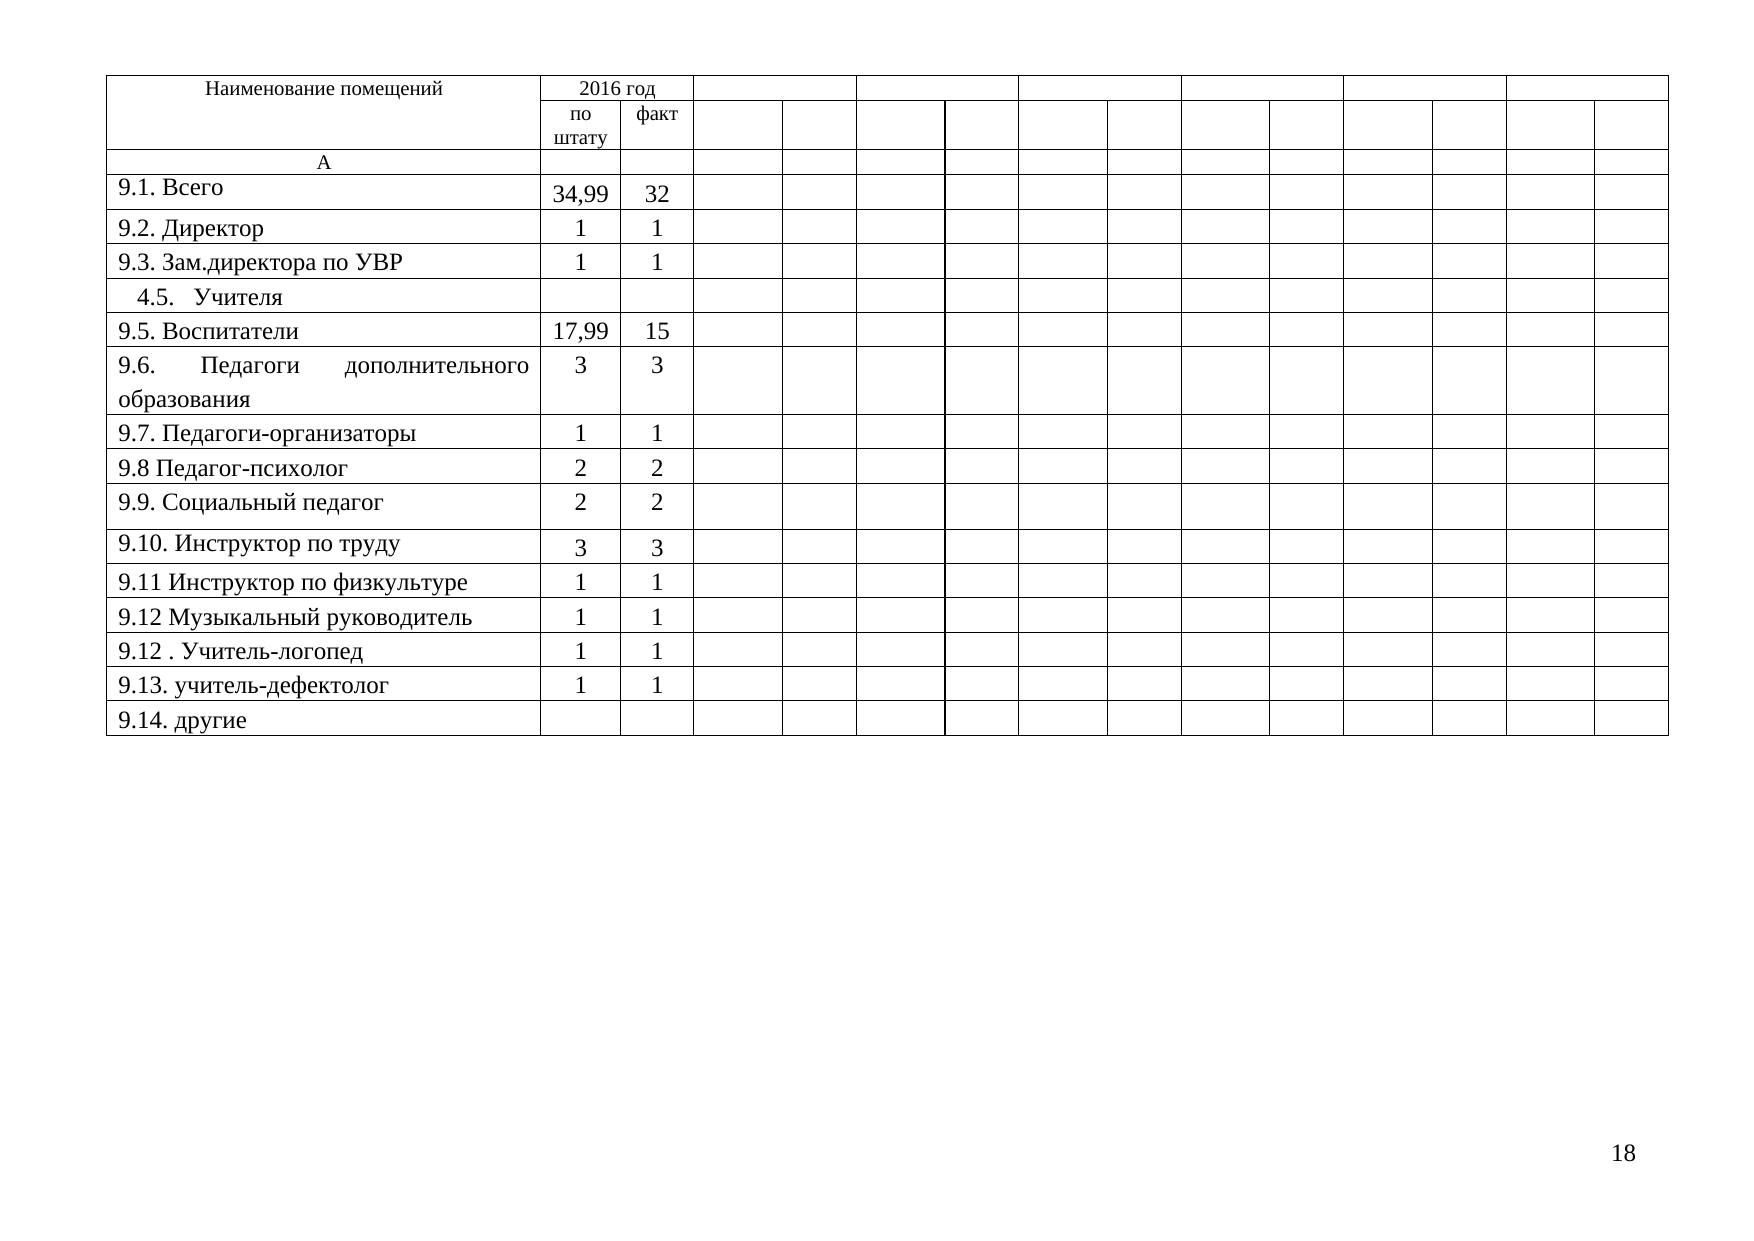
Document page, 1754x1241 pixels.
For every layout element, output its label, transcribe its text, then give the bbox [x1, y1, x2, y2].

table_cell [1108, 564, 1181, 597]
table_cell 9.13. учитель-дефектолог [107, 667, 540, 700]
table_cell [1270, 175, 1343, 209]
table_cell [1595, 279, 1668, 312]
table_cell 1 [621, 210, 693, 243]
table_cell [783, 530, 856, 563]
table_cell [1507, 633, 1594, 666]
table_cell [694, 279, 782, 312]
table_cell 3 [541, 530, 620, 563]
table_cell [1019, 210, 1107, 243]
table_cell [1433, 484, 1506, 528]
table_cell [946, 313, 1018, 346]
table_cell [1595, 530, 1668, 563]
table_cell [1108, 449, 1181, 483]
table_cell [1595, 415, 1668, 448]
table_cell 9.11 Инструктор по физкультуре [107, 564, 540, 597]
table_cell [857, 564, 944, 597]
table_cell [694, 150, 782, 174]
table_cell [1507, 449, 1594, 483]
table_cell [1595, 150, 1668, 174]
table_cell [1507, 701, 1594, 735]
table_cell [1270, 598, 1343, 632]
table_cell [1182, 210, 1269, 243]
table_header [1344, 76, 1506, 100]
table_cell [946, 633, 1018, 666]
table_cell [1270, 449, 1343, 483]
table_cell [1270, 313, 1343, 346]
table_cell [783, 101, 856, 149]
table_cell [1019, 598, 1107, 632]
table_cell 17,99 [541, 313, 620, 346]
table_cell [946, 667, 1018, 700]
table_cell [946, 210, 1018, 243]
table_cell [1019, 701, 1107, 735]
table_cell [857, 244, 944, 277]
table_cell [1270, 101, 1343, 149]
table_cell [946, 150, 1018, 174]
table_cell [1108, 175, 1181, 209]
table_cell [857, 313, 944, 346]
table_cell 1 [541, 210, 620, 243]
table_cell [946, 415, 1018, 448]
table_cell [1595, 313, 1668, 346]
table_cell 9.9. Социальный педагог [107, 484, 540, 528]
table_cell [1344, 530, 1432, 563]
table_cell [946, 244, 1018, 277]
table_cell [1433, 449, 1506, 483]
table_cell [1507, 313, 1594, 346]
table_cell [1182, 633, 1269, 666]
table_cell 9.12 . Учитель-логопед [107, 633, 540, 666]
table_cell [1108, 484, 1181, 528]
table_cell 1 [621, 564, 693, 597]
table_cell [1433, 598, 1506, 632]
table_cell [1182, 175, 1269, 209]
table_cell 32 [621, 175, 693, 209]
table_cell [1019, 564, 1107, 597]
table_cell [857, 150, 944, 174]
table_cell [694, 415, 782, 448]
table_cell [1595, 701, 1668, 735]
table_cell 9.12 Музыкальный руководитель [107, 598, 540, 632]
table_cell [1108, 279, 1181, 312]
table_cell [1595, 244, 1668, 277]
table_cell [1507, 347, 1594, 414]
table_cell [783, 415, 856, 448]
table_cell [694, 564, 782, 597]
table_cell [694, 449, 782, 483]
table_cell 1 [541, 667, 620, 700]
table_cell [1108, 701, 1181, 735]
table_cell [946, 449, 1018, 483]
table_header [1182, 76, 1343, 100]
table_cell 34,99 [541, 175, 620, 209]
table_cell [1182, 415, 1269, 448]
table_cell [783, 347, 856, 414]
table_cell факт [621, 101, 693, 149]
table_cell [783, 313, 856, 346]
table_cell 1 [621, 244, 693, 277]
table_cell [1182, 150, 1269, 174]
table_cell 3 [621, 347, 693, 414]
table_header [1507, 76, 1668, 100]
table_cell [783, 150, 856, 174]
table_cell [946, 484, 1018, 528]
table_cell [694, 530, 782, 563]
table_cell [1270, 347, 1343, 414]
table_cell [1270, 530, 1343, 563]
table_cell [1270, 150, 1343, 174]
table_cell [1108, 347, 1181, 414]
table_cell [1182, 598, 1269, 632]
table_cell [1182, 347, 1269, 414]
table_cell [1344, 484, 1432, 528]
table_cell [1595, 598, 1668, 632]
table_cell [1108, 150, 1181, 174]
table_cell 1 [621, 415, 693, 448]
table_cell [1182, 701, 1269, 735]
table_cell [1507, 244, 1594, 277]
table_cell [1108, 313, 1181, 346]
table_cell [1108, 101, 1181, 149]
table_cell 2 [621, 484, 693, 528]
table_cell [1270, 633, 1343, 666]
table_cell [1108, 667, 1181, 700]
table_cell [1344, 667, 1432, 700]
table_cell [1595, 101, 1668, 149]
table_cell [1507, 530, 1594, 563]
table_cell Учителя [107, 279, 540, 312]
table_cell [783, 564, 856, 597]
table_cell [1344, 313, 1432, 346]
table_cell [783, 210, 856, 243]
table_cell А [107, 150, 540, 174]
table_cell [783, 279, 856, 312]
table_cell [1433, 101, 1506, 149]
table_cell [694, 347, 782, 414]
table_cell [857, 101, 944, 149]
table_cell [694, 484, 782, 528]
table_cell 9.8 Педагог-психолог [107, 449, 540, 483]
table_cell 15 [621, 313, 693, 346]
table_cell 9.5. Воспитатели [107, 313, 540, 346]
table_cell [857, 484, 944, 528]
table_cell [1108, 210, 1181, 243]
table_cell [1433, 313, 1506, 346]
table_cell [857, 633, 944, 666]
table_cell [1019, 484, 1107, 528]
table_cell [1270, 210, 1343, 243]
table_cell 9.2. Директор [107, 210, 540, 243]
table_cell [1433, 633, 1506, 666]
table_cell [1595, 633, 1668, 666]
table_cell [946, 101, 1018, 149]
table_cell 1 [541, 564, 620, 597]
table_cell [1270, 564, 1343, 597]
table_cell [1182, 101, 1269, 149]
table_cell [1019, 449, 1107, 483]
table_cell [1595, 347, 1668, 414]
table_cell [1344, 150, 1432, 174]
table_cell 2 [621, 449, 693, 483]
table_cell [1344, 244, 1432, 277]
table_cell [1182, 667, 1269, 700]
table_cell [1019, 347, 1107, 414]
table_cell [1182, 313, 1269, 346]
table_cell [857, 667, 944, 700]
table_cell [1595, 564, 1668, 597]
table_cell [1019, 244, 1107, 277]
table_cell [783, 667, 856, 700]
table_cell [946, 530, 1018, 563]
table_cell [783, 175, 856, 209]
table_cell [1507, 175, 1594, 209]
table_cell 9.6. Педагоги дополнительного образования [107, 347, 540, 414]
table_cell [783, 484, 856, 528]
table_cell [783, 633, 856, 666]
table_cell [621, 150, 693, 174]
table_cell [1019, 633, 1107, 666]
table_cell [694, 244, 782, 277]
table_header [694, 76, 856, 100]
table_cell [694, 210, 782, 243]
table_cell [541, 150, 620, 174]
table_cell [1108, 633, 1181, 666]
table_cell 9.1. Всего [107, 175, 540, 209]
table_cell 3 [541, 347, 620, 414]
table_cell [541, 279, 620, 312]
table_cell 9.10. Инструктор по труду [107, 530, 540, 563]
table_cell [1433, 210, 1506, 243]
table_cell 1 [541, 244, 620, 277]
table_cell [1507, 415, 1594, 448]
table_cell [857, 175, 944, 209]
table_cell [1344, 415, 1432, 448]
table_cell 3 [621, 530, 693, 563]
table_cell [694, 701, 782, 735]
table_cell 9.14. другие [107, 701, 540, 735]
table_cell [1433, 415, 1506, 448]
table_cell [1595, 449, 1668, 483]
table_cell [1344, 701, 1432, 735]
table_cell [1270, 667, 1343, 700]
table_cell [857, 449, 944, 483]
table_cell [1507, 667, 1594, 700]
table_cell [1270, 484, 1343, 528]
table_cell 1 [621, 667, 693, 700]
table_cell [694, 313, 782, 346]
table_header Наименование помещений [107, 76, 540, 149]
table_cell [857, 347, 944, 414]
table_cell [1507, 564, 1594, 597]
table_cell [694, 598, 782, 632]
table_cell [946, 279, 1018, 312]
table_cell [1182, 530, 1269, 563]
table_cell [621, 279, 693, 312]
table_cell [1507, 484, 1594, 528]
table_cell [1433, 244, 1506, 277]
table_cell [1019, 279, 1107, 312]
table_cell [857, 598, 944, 632]
table_cell 1 [621, 633, 693, 666]
table_cell [1344, 564, 1432, 597]
table_cell 2 [541, 449, 620, 483]
table_cell [1433, 150, 1506, 174]
table_header [1019, 76, 1181, 100]
table_cell [1108, 530, 1181, 563]
table_cell [1344, 633, 1432, 666]
table_cell [1344, 347, 1432, 414]
table_cell [1344, 598, 1432, 632]
table_cell 9.3. Зам.директора по УВР [107, 244, 540, 277]
table_cell [783, 244, 856, 277]
table_cell [694, 667, 782, 700]
table_header [857, 76, 1018, 100]
table_cell [1182, 244, 1269, 277]
table_cell [1344, 101, 1432, 149]
table_cell [1595, 484, 1668, 528]
table_cell 2 [541, 484, 620, 528]
table_cell [1433, 175, 1506, 209]
table_cell [857, 701, 944, 735]
table_header 2016 год [541, 76, 693, 100]
table_cell [1433, 347, 1506, 414]
table_cell [946, 598, 1018, 632]
table_cell по штату [541, 101, 620, 149]
table_cell [1019, 415, 1107, 448]
table_cell [783, 701, 856, 735]
table_cell [783, 598, 856, 632]
table_cell [946, 175, 1018, 209]
table_cell [1507, 101, 1594, 149]
table_cell 1 [541, 598, 620, 632]
table_cell [1182, 279, 1269, 312]
table_cell [694, 101, 782, 149]
table_cell [1182, 564, 1269, 597]
table_cell [1019, 175, 1107, 209]
table_cell [1019, 530, 1107, 563]
table_cell [1019, 667, 1107, 700]
table_cell [857, 530, 944, 563]
table_cell [1019, 313, 1107, 346]
table_cell [1108, 244, 1181, 277]
table_cell [1595, 210, 1668, 243]
table_cell [1019, 150, 1107, 174]
table_cell 1 [541, 633, 620, 666]
table_cell [1108, 598, 1181, 632]
table_cell [783, 449, 856, 483]
table_cell [1182, 449, 1269, 483]
table_cell [1433, 279, 1506, 312]
table_cell [1344, 175, 1432, 209]
table_cell [1507, 150, 1594, 174]
table_cell 1 [621, 598, 693, 632]
table_cell [1270, 701, 1343, 735]
table_cell [694, 175, 782, 209]
table_cell [1108, 415, 1181, 448]
table_cell [1433, 564, 1506, 597]
table_cell [621, 701, 693, 735]
table_cell [1433, 701, 1506, 735]
table_cell [857, 279, 944, 312]
table_cell [1344, 279, 1432, 312]
table_cell [1595, 175, 1668, 209]
table_cell [1270, 279, 1343, 312]
table_cell [1433, 667, 1506, 700]
table_cell [1433, 530, 1506, 563]
table_cell 9.7. Педагоги-организаторы [107, 415, 540, 448]
table_cell [1344, 449, 1432, 483]
table_cell 1 [541, 415, 620, 448]
table_cell [857, 415, 944, 448]
table_cell [1595, 667, 1668, 700]
table_cell [1507, 279, 1594, 312]
table_cell [541, 701, 620, 735]
table_cell [694, 633, 782, 666]
table_cell [1019, 101, 1107, 149]
table_cell [946, 347, 1018, 414]
table_cell [857, 210, 944, 243]
table_cell [1507, 598, 1594, 632]
table_cell [1270, 244, 1343, 277]
table_cell [1344, 210, 1432, 243]
table_cell [946, 701, 1018, 735]
table_cell [946, 564, 1018, 597]
table_cell [1270, 415, 1343, 448]
table_cell [1507, 210, 1594, 243]
table_cell [1182, 484, 1269, 528]
